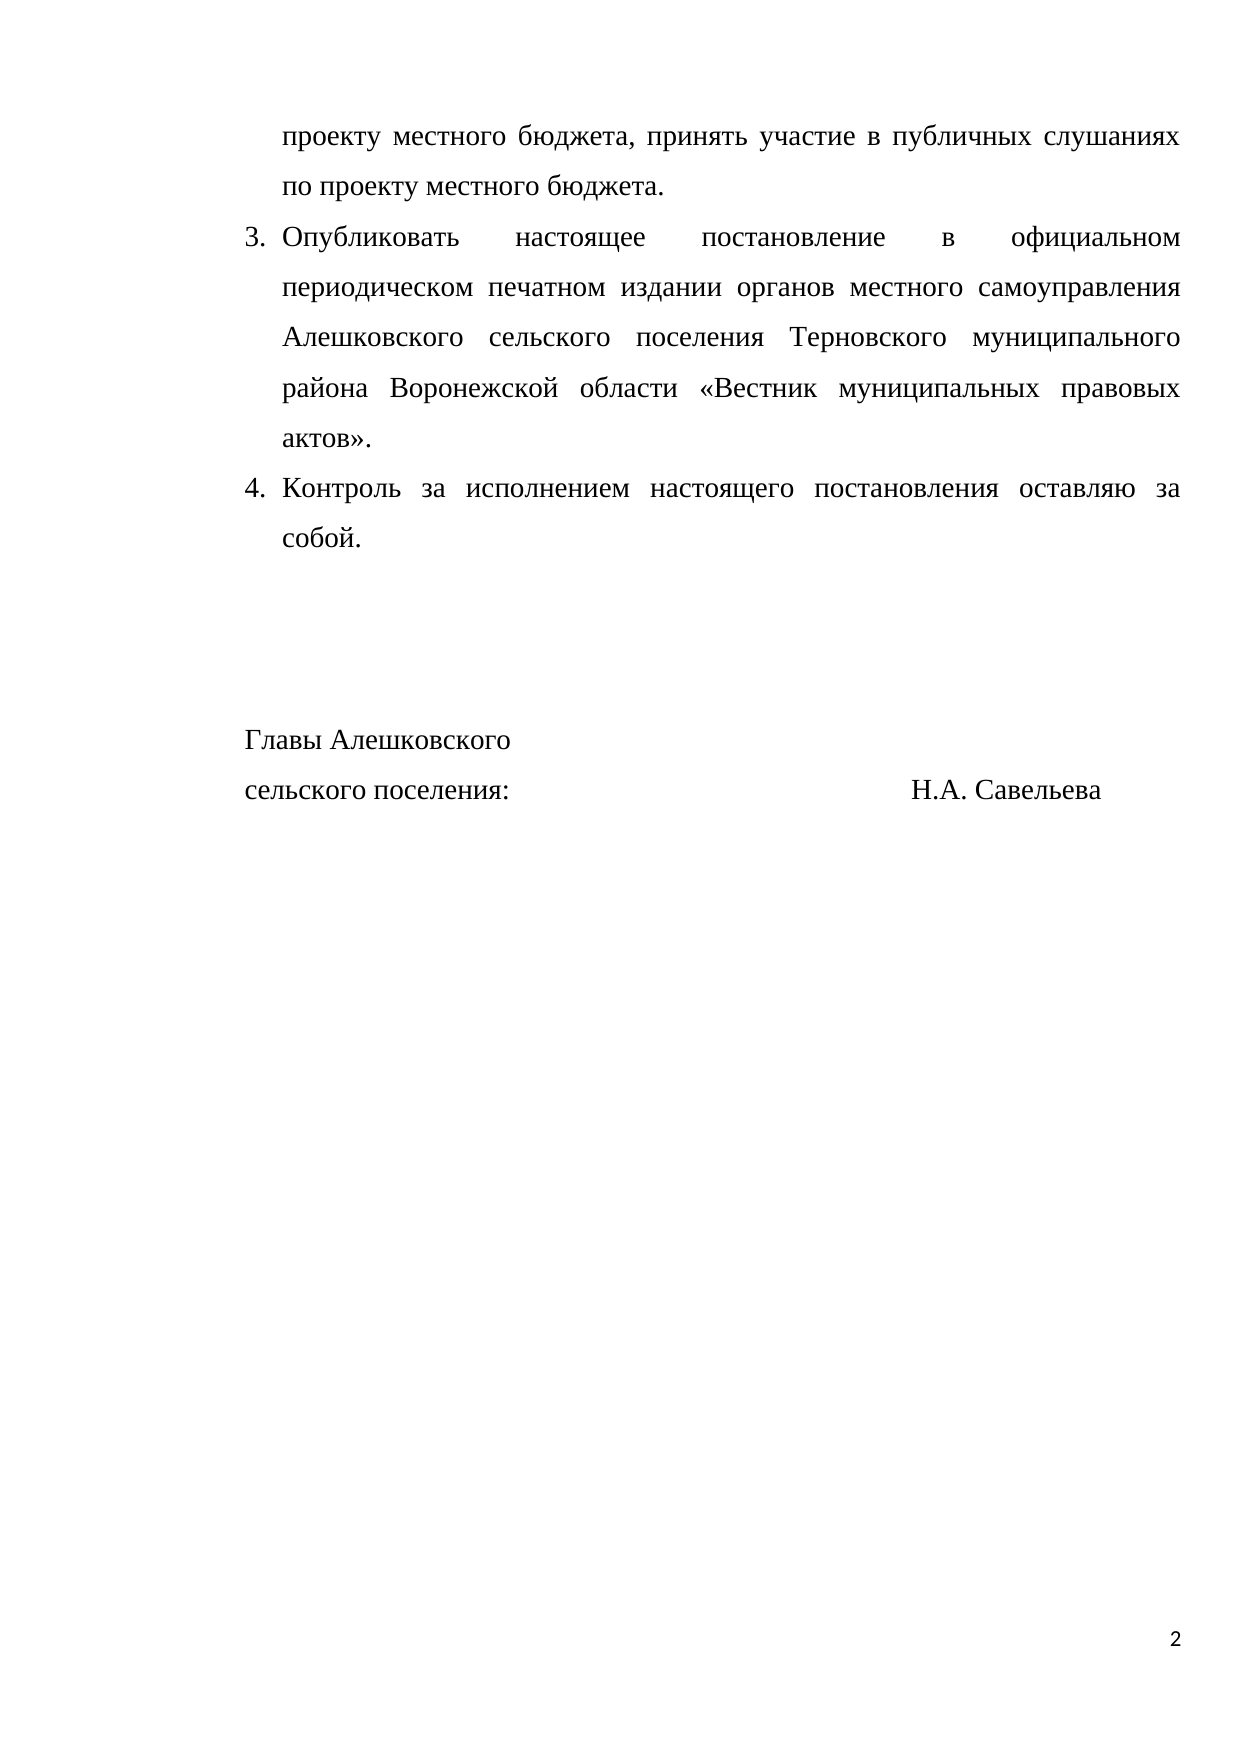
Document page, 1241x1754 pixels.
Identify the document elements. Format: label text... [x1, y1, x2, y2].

list Контроль за исполнением настоящего постановления оставляю за собой. [244, 470, 1181, 554]
text Главы Алешковского [207, 722, 1181, 755]
text сельского поселения: Н.А. Савельева [207, 772, 1181, 806]
list Опубликовать настоящее постановление в официальном периодическом печатном издании органов местного самоуправления Алешковского сельского поселения Терновского муниципального района Воронежской области «Вестник муниципальных правовых актов». [244, 219, 1181, 453]
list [244, 118, 1181, 202]
